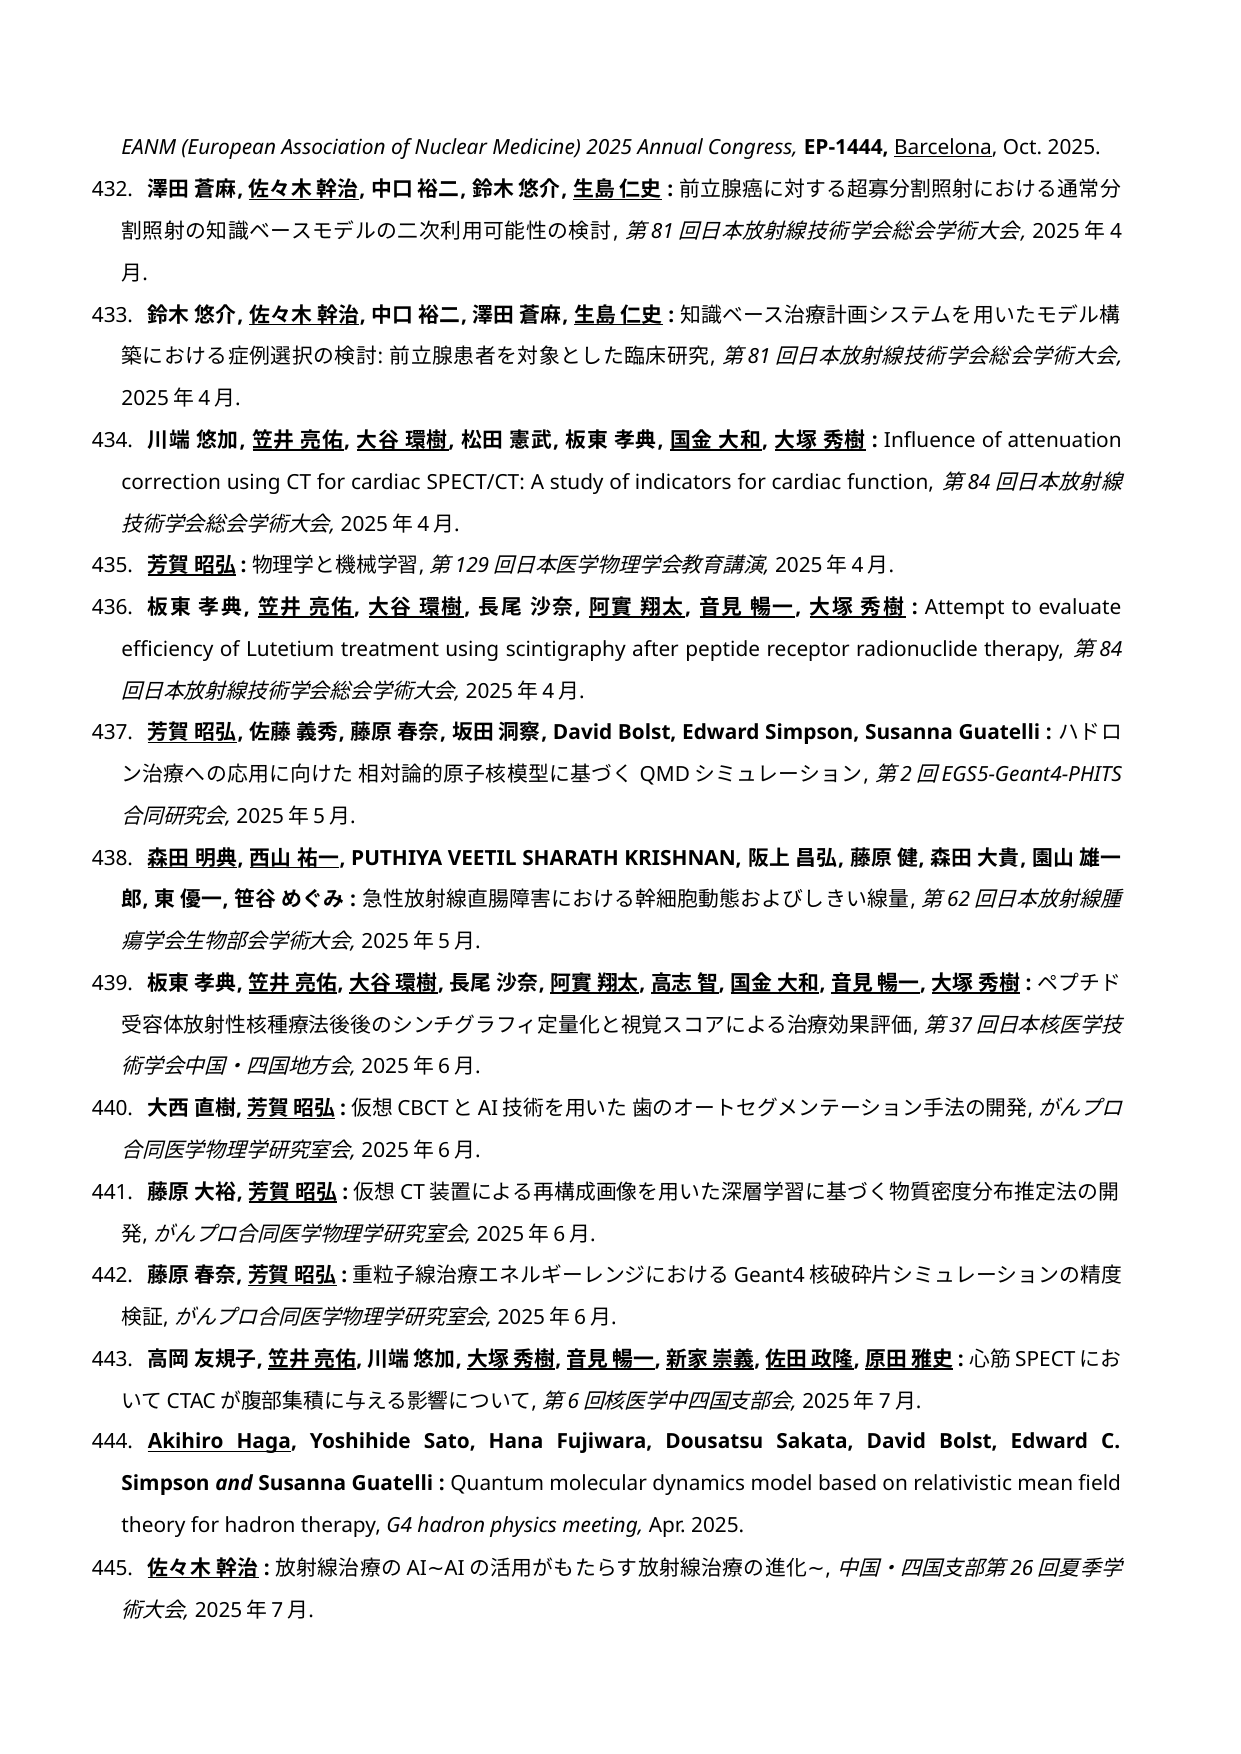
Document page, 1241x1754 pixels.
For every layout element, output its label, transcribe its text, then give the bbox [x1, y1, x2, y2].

list 川端 悠加, 笠井 亮佑, 大谷 環樹, 松田 憲武, 板東 孝典, 国金 大和, 大塚 秀樹 : Influence of attenuation correction using CT for cardiac SPECT/CT: A study of indicators for cardiac function, 第84回日本放射線技術学会総会学術大会, 2025年4月. [92, 417, 1122, 543]
list 高岡 友規子, 笠井 亮佑, 川端 悠加, 大塚 秀樹, 音見 暢一, 新家 崇義, 佐田 政隆, 原田 雅史 : 心筋SPECTにおいてCTACが腹部集積に与える影響について, 第6回核医学中四国支部会, 2025年7月. [92, 1336, 1122, 1420]
list 藤原 春奈, 芳賀 昭弘 : 重粒子線治療エネルギーレンジにおけるGeant4核破砕片シミュレーションの精度検証, がんプロ合同医学物理学研究室会, 2025年6月. [92, 1253, 1122, 1336]
list 板東 孝典, 笠井 亮佑, 大谷 環樹, 長尾 沙奈, 阿實 翔太, 音見 暢一, 大塚 秀樹 : Attempt to evaluate efficiency of Lutetium treatment using scintigraphy after peptide receptor radionuclide therapy, 第84回日本放射線技術学会総会学術大会, 2025年4月. [92, 584, 1122, 710]
list 鈴木 悠介, 佐々木 幹治, 中口 裕二, 澤田 蒼麻, 生島 仁史 : 知識ベース治療計画システムを用いたモデル構築における症例選択の検討: 前立腺患者を対象とした臨床研究, 第81回日本放射線技術学会総会学術大会, 2025年4月. [92, 292, 1122, 417]
list Akihiro Haga, Yoshihide Sato, Hana Fujiwara, Dousatsu Sakata, David Bolst, Edward C. Simpson and Susanna Guatelli : Quantum molecular dynamics model based on relativistic mean field theory for hadron therapy, G4 hadron physics meeting, Apr. 2025. [92, 1420, 1122, 1545]
list 芳賀 昭弘 : 物理学と機械学習, 第129回日本医学物理学会教育講演, 2025年4月. [92, 543, 1122, 584]
list 澤田 蒼麻, 佐々木 幹治, 中口 裕二, 鈴木 悠介, 生島 仁史 : 前立腺癌に対する超寡分割照射における通常分割照射の知識ベースモデルの二次利用可能性の検討, 第81回日本放射線技術学会総会学術大会, 2025年4月. [92, 167, 1122, 292]
list 大西 直樹, 芳賀 昭弘 : 仮想CBCTとAI技術を用いた 歯のオートセグメンテーション手法の開発, がんプロ合同医学物理学研究室会, 2025年6月. [92, 1086, 1122, 1169]
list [92, 125, 1122, 167]
list 芳賀 昭弘, 佐藤 義秀, 藤原 春奈, 坂田 洞察, David Bolst, Edward Simpson, Susanna Guatelli : ハドロン治療への応用に向けた 相対論的原子核模型に基づくQMDシミュレーション, 第2回EGS5-Geant4-PHITS合同研究会, 2025年5月. [92, 710, 1122, 835]
list 佐々木 幹治 : 放射線治療のAI∼AIの活用がもたらす放射線治療の進化∼, 中国・四国支部第26回夏季学術大会, 2025年7月. [92, 1545, 1122, 1629]
list 藤原 大裕, 芳賀 昭弘 : 仮想CT装置による再構成画像を用いた深層学習に基づく物質密度分布推定法の開発, がんプロ合同医学物理学研究室会, 2025年6月. [92, 1169, 1122, 1253]
list 板東 孝典, 笠井 亮佑, 大谷 環樹, 長尾 沙奈, 阿實 翔太, 高志 智, 国金 大和, 音見 暢一, 大塚 秀樹 : ペプチド受容体放射性核種療法後後のシンチグラフィ定量化と視覚スコアによる治療効果評価, 第37回日本核医学技術学会中国・四国地方会, 2025年6月. [92, 961, 1122, 1086]
list 森田 明典, 西山 祐一, PUTHIYA VEETIL SHARATH KRISHNAN, 阪上 昌弘, 藤原 健, 森田 大貴, 園山 雄一郎, 東 優一, 笹谷 めぐみ : 急性放射線直腸障害における幹細胞動態およびしきい線量, 第62回日本放射線腫瘍学会生物部会学術大会, 2025年5月. [92, 835, 1122, 961]
